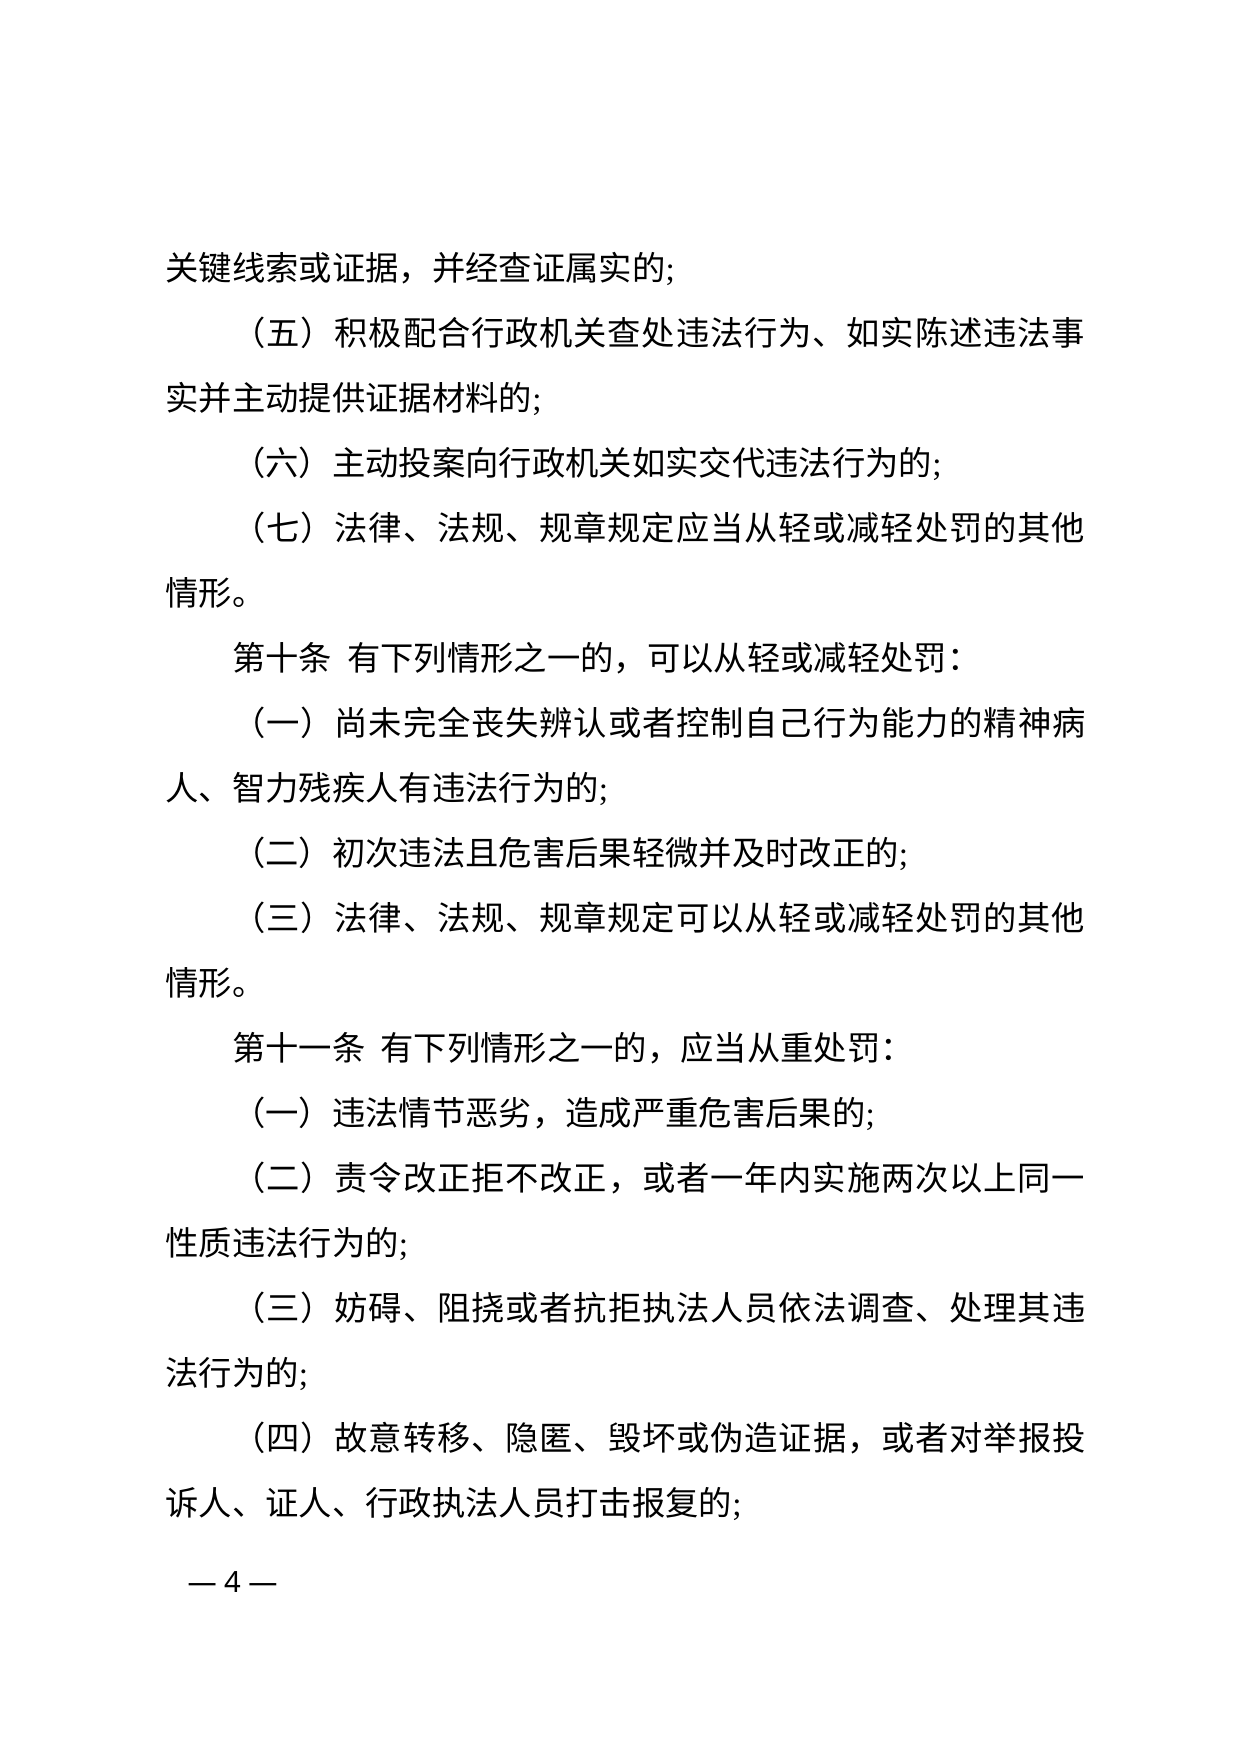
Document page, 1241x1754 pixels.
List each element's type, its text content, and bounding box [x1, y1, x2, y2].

text （四）故意转移、隐匿、毁坏或伪造证据，或者对举报投诉人、证人、行政执法人员打击报复的; [165, 1403, 1087, 1533]
text （七）法律、法规、规章规定应当从轻或减轻处罚的其他情形。 [165, 493, 1087, 623]
text （五）积极配合行政机关查处违法行为、如实陈述违法事实并主动提供证据材料的; [165, 298, 1087, 428]
text 第十条 有下列情形之一的，可以从轻或减轻处罚： [165, 623, 1087, 688]
text 第十一条 有下列情形之一的，应当从重处罚： [165, 1013, 1087, 1078]
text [165, 233, 1087, 298]
text （一）尚未完全丧失辨认或者控制自己行为能力的精神病人、智力残疾人有违法行为的; [165, 688, 1087, 818]
text （三）法律、法规、规章规定可以从轻或减轻处罚的其他情形。 [165, 883, 1087, 1013]
text （六）主动投案向行政机关如实交代违法行为的; [165, 428, 1087, 493]
text （三）妨碍、阻挠或者抗拒执法人员依法调查、处理其违法行为的; [165, 1273, 1087, 1403]
text （二）责令改正拒不改正，或者一年内实施两次以上同一性质违法行为的; [165, 1143, 1087, 1273]
text （二）初次违法且危害后果轻微并及时改正的; [165, 818, 1087, 883]
text （一）违法情节恶劣，造成严重危害后果的; [165, 1078, 1087, 1143]
